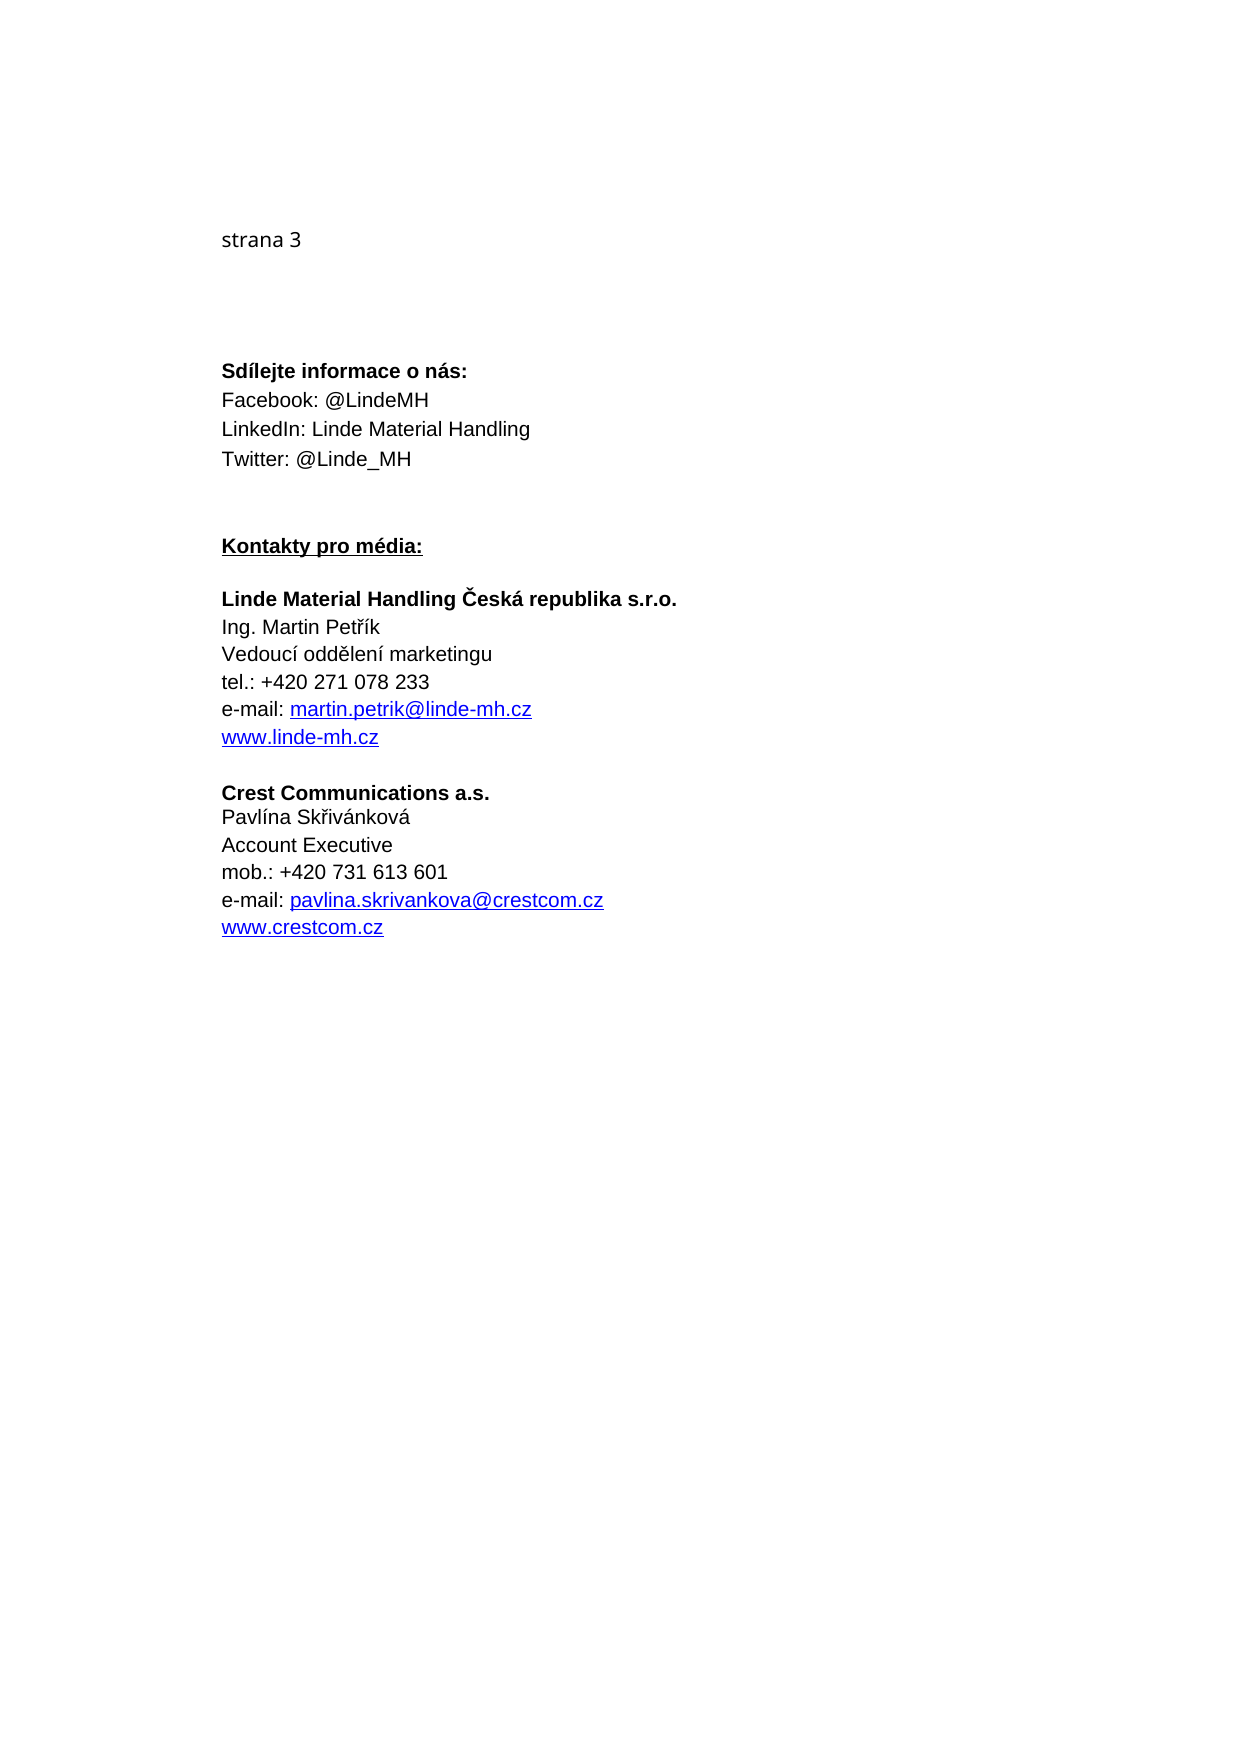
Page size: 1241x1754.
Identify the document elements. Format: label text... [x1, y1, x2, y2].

text tel.: +420 271 078 233 [221, 669, 1078, 693]
text www.crestcom.cz [221, 915, 1078, 939]
text Account Executive mob.: +420 731 613 601 [221, 833, 1078, 884]
text Vedoucí oddělení marketingu [221, 642, 1078, 666]
text Crest Communications a.s. [221, 776, 1078, 805]
text www.linde-mh.cz [221, 724, 1078, 748]
text Linde Material Handling Česká republika s.r.o. [221, 587, 1078, 611]
text Pavlína Skřivánková [221, 805, 1078, 829]
text e-mail: pavlina.skrivankova@crestcom.cz [221, 888, 1078, 912]
text e-mail: martin.petrik@linde-mh.cz [221, 697, 1078, 721]
text Sdílejte informace o nás: [221, 354, 1078, 383]
text Facebook: @LindeMH [221, 383, 1078, 412]
text LinkedIn: Linde Material Handling [221, 412, 1078, 441]
text Ing. Martin Petřík [221, 614, 1078, 638]
text Kontakty pro média: [221, 529, 1078, 558]
text Twitter: @Linde_MH [221, 441, 1078, 470]
